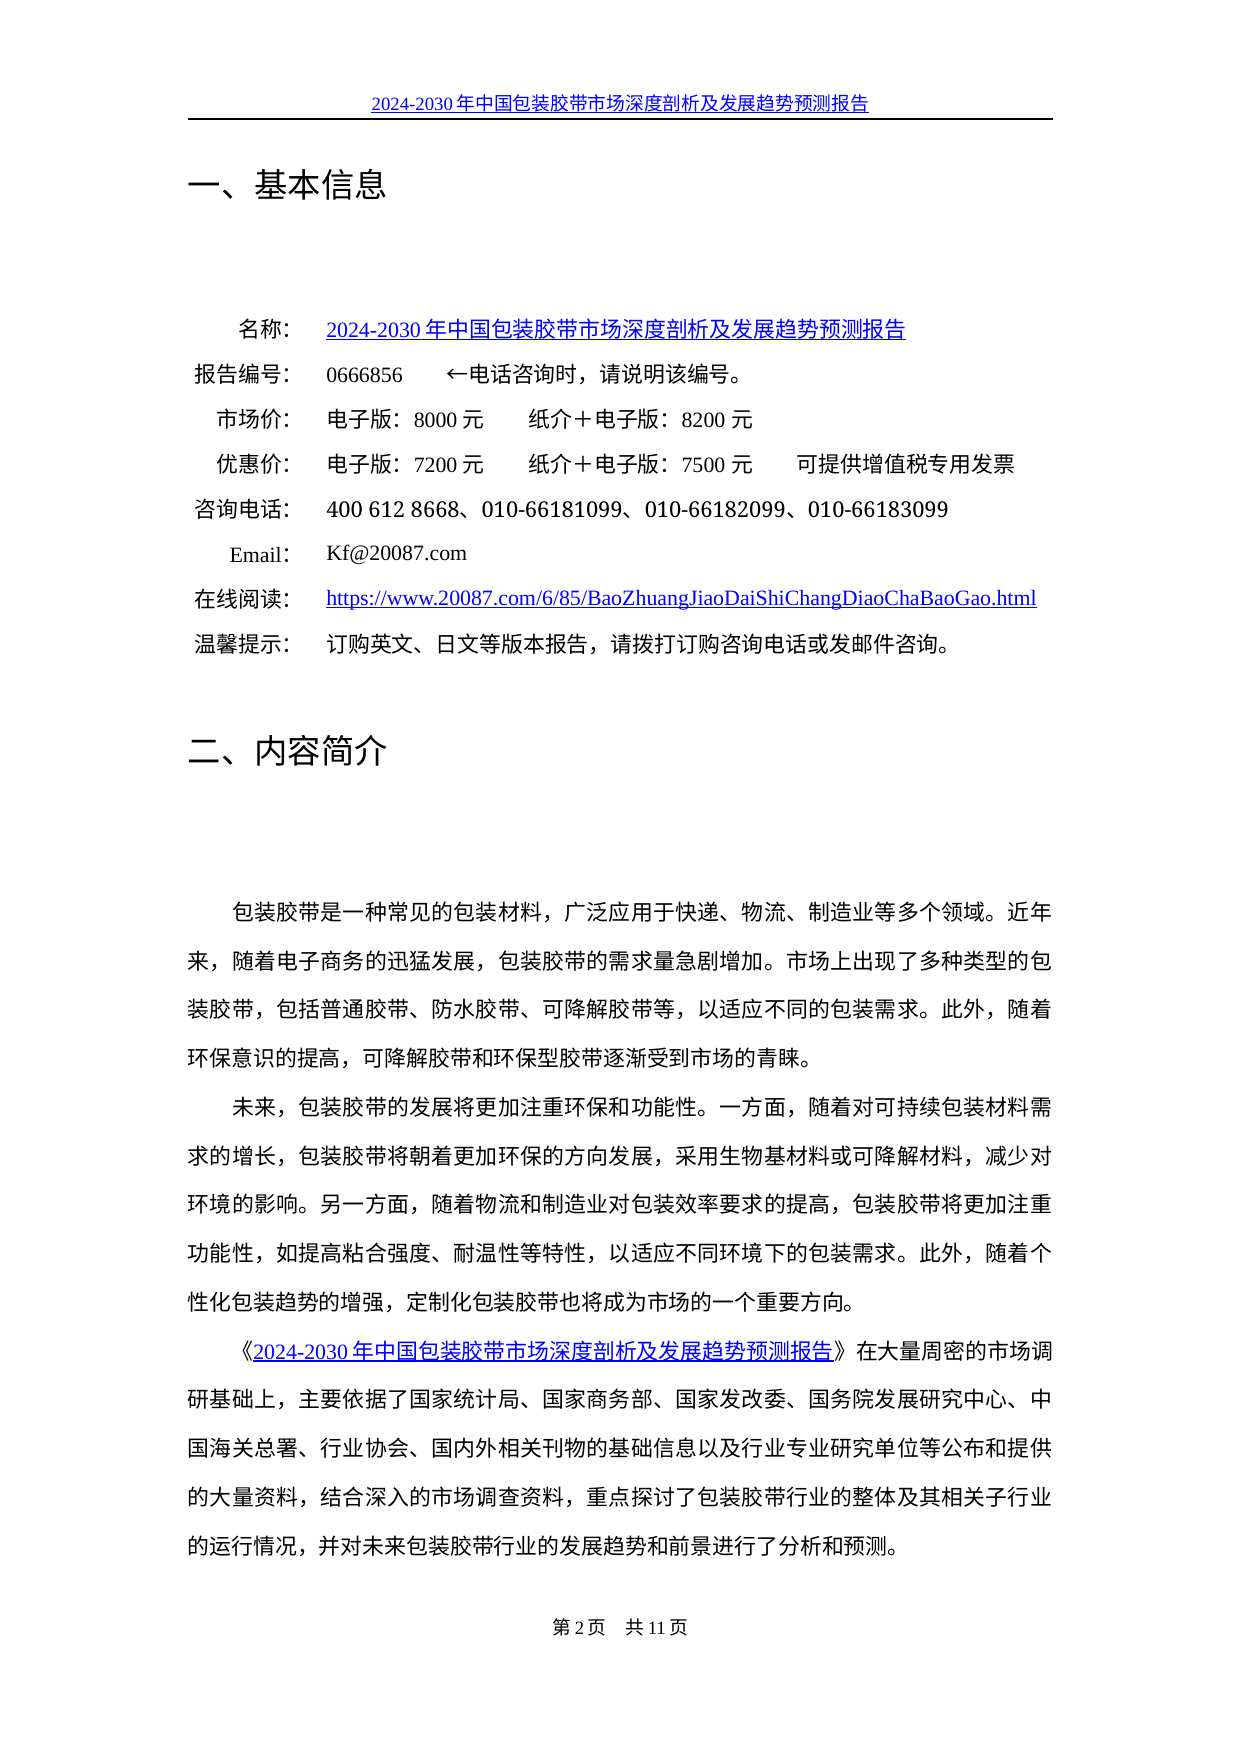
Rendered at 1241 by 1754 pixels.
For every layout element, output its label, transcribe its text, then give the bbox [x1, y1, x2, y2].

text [187, 894, 1053, 1561]
table_header 名称： [167, 312, 315, 357]
table_cell 咨询电话： [167, 492, 315, 537]
table_cell Email： [167, 537, 315, 582]
table_cell 电子版：8000 元 纸介＋电子版：8200 元 [315, 402, 1073, 447]
table_cell 400 612 8668、010-66181099、010-66182099、010-66183099 [315, 492, 1073, 537]
table_cell 订购英文、日文等版本报告，请拨打订购咨询电话或发邮件咨询。 [315, 627, 1073, 672]
table_cell 温馨提示： [167, 627, 315, 672]
title 一、基本信息 [187, 150, 1053, 215]
table_cell 电子版：7200 元 纸介＋电子版：7500 元 可提供增值税专用发票 [315, 447, 1073, 492]
title 二、内容简介 [187, 717, 1053, 782]
table_cell Kf@20087.com [315, 537, 1073, 582]
table_cell [315, 582, 1073, 627]
table_cell 优惠价： [167, 447, 315, 492]
table_cell 报告编号： [167, 357, 315, 402]
table_cell 在线阅读： [167, 582, 315, 627]
table_cell 市场价： [167, 402, 315, 447]
table_header 2024-2030年中国包装胶带市场深度剖析及发展趋势预测报告 [315, 312, 1073, 357]
table_cell 0666856 ←电话咨询时，请说明该编号。 [315, 357, 1073, 402]
